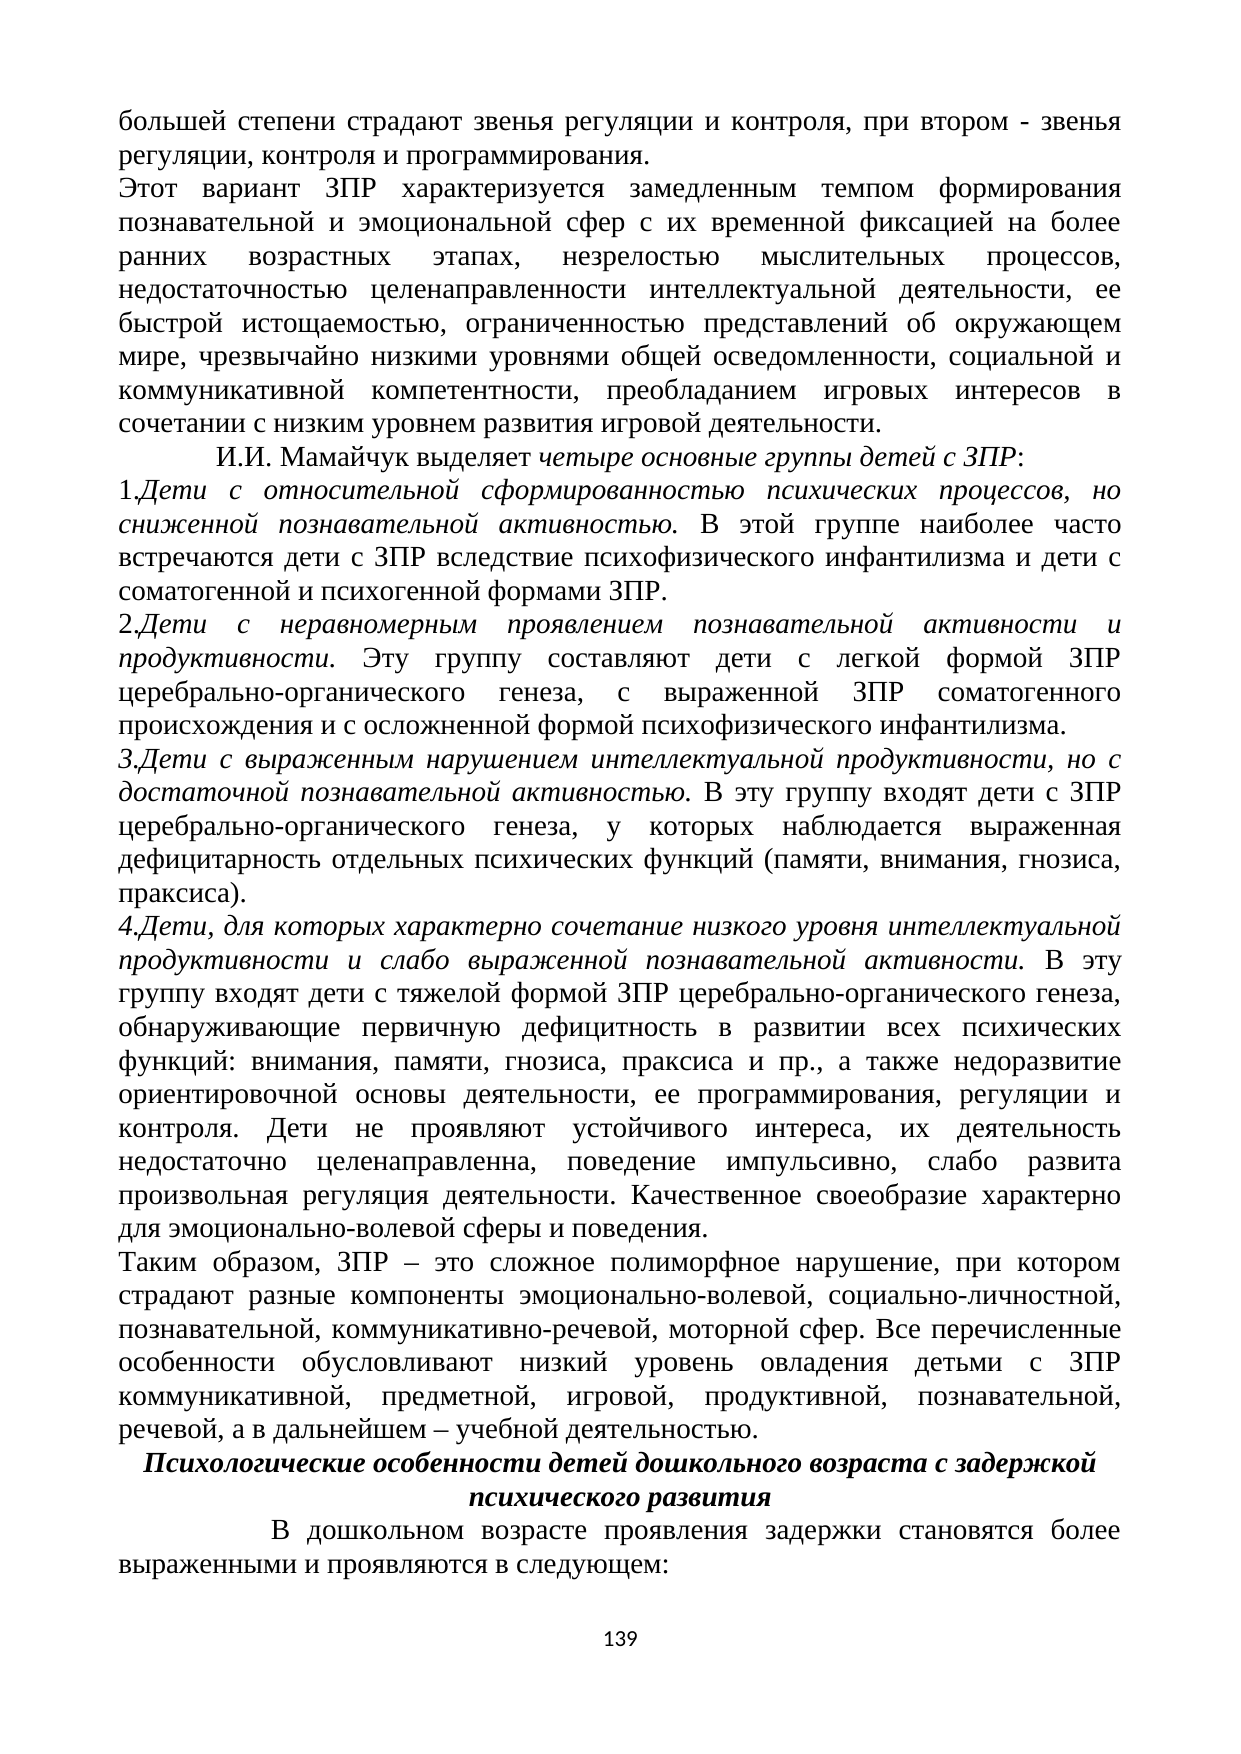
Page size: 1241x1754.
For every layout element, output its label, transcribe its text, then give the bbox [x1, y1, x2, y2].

text Таким образом, ЗПР – это сложное полиморфное нарушение, при котором страдают разные компоненты эмоционально-волевой, социально-личностной, познавательной, коммуникативно-речевой, моторной сфер. Все перечисленные особенности обусловливают низкий уровень овладения детьми с ЗПР коммуникативной, предметной, игровой, продуктивной, познавательной, речевой, а в дальнейшем – учебной деятельностью. [118, 1244, 1122, 1445]
text И.И. Мамайчук выделяет четыре основные группы детей с ЗПР: [118, 439, 1122, 472]
text 3.Дети с выраженным нарушением интеллектуальной продуктивности, но с достаточной познавательной активностью. В эту группу входят дети с ЗПР церебрально-органического генеза, у которых наблюдается выраженная дефицитарность отдельных психических функций (памяти, внимания, гнозиса, праксиса). [118, 741, 1122, 908]
text В дошкольном возрасте проявления задержки становятся более выраженными и проявляются в следующем: [118, 1512, 1122, 1579]
text 1.Дети с относительной сформированностью психических процессов, но сниженной познавательной активностью. В этой группе наиболее часто встречаются дети с ЗПР вследствие психофизического инфантилизма и дети с соматогенной и психогенной формами ЗПР. [118, 472, 1122, 607]
text 2.Дети с неравномерным проявлением познавательной активности и продуктивности. Эту группу составляют дети с легкой формой ЗПР церебрально-органического генеза, с выраженной ЗПР соматогенного происхождения и с осложненной формой психофизического инфантилизма. [118, 607, 1122, 741]
text Психологические особенности детей дошкольного возраста с задержкой психического развития [118, 1445, 1122, 1512]
text 4.Дети, для которых характерно сочетание низкого уровня интеллектуальной продуктивности и слабо выраженной познавательной активности. В эту группу входят дети с тяжелой формой ЗПР церебрально-органического генеза, обнаруживающие первичную дефицитность в развитии всех психических функций: внимания, памяти, гнозиса, праксиса и пр., а также недоразвитие ориентировочной основы деятельности, ее программирования, регуляции и контроля. Дети не проявляют устойчивого интереса, их деятельность недостаточно целенаправленна, поведение импульсивно, слабо развита произвольная регуляция деятельности. Качественное своеобразие характерно для эмоционально-волевой сферы и поведения. [118, 908, 1122, 1244]
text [118, 103, 1122, 171]
text Этот вариант ЗПР характеризуется замедленным темпом формирования познавательной и эмоциональной сфер с их временной фиксацией на более ранних возрастных этапах, незрелостью мыслительных процессов, недостаточностью целенаправленности интеллектуальной деятельности, ее быстрой истощаемостью, ограниченностью представлений об окружающем мире, чрезвычайно низкими уровнями общей осведомленности, социальной и коммуникативной компетентности, преобладанием игровых интересов в сочетании с низким уровнем развития игровой деятельности. [118, 171, 1122, 439]
